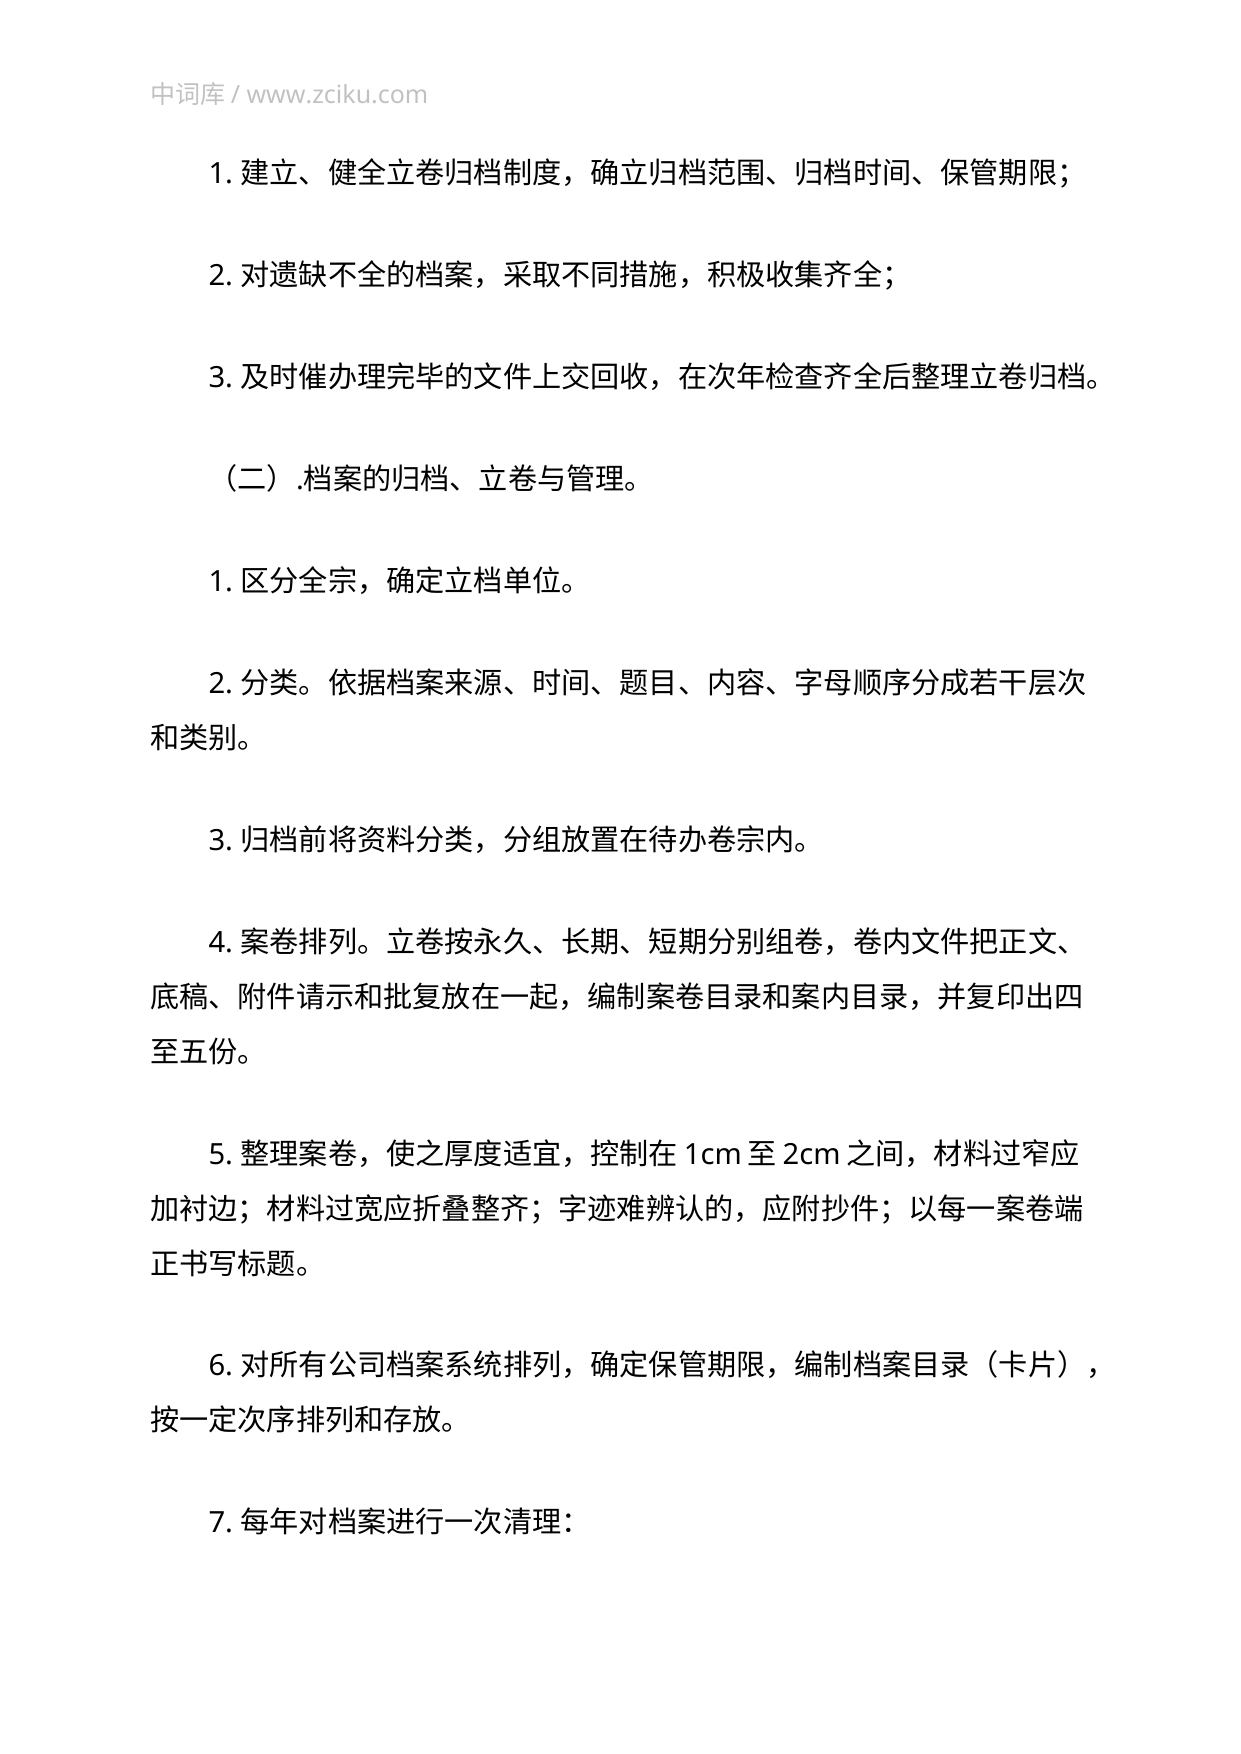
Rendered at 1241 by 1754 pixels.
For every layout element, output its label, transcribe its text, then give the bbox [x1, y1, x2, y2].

text 7. 每年对档案进行一次清理： [150, 1499, 1090, 1541]
text 3. 及时催办理完毕的文件上交回收，在次年检查齐全后整理立卷归档。 [150, 354, 1090, 396]
text 5. 整理案卷，使之厚度适宜，控制在1cm至2cm之间，材料过窄应加衬边；材料过宽应折叠整齐；字迹难辨认的，应附抄件；以每一案卷端正书写标题。 [150, 1130, 1090, 1282]
text 1. 建立、健全立卷归档制度，确立归档范围、归档时间、保管期限； [150, 150, 1090, 192]
text 2. 对遗缺不全的档案，采取不同措施，积极收集齐全； [150, 252, 1090, 294]
text 4. 案卷排列。立卷按永久、长期、短期分别组卷，卷内文件把正文、底稿、附件请示和批复放在一起，编制案卷目录和案内目录，并复印出四至五份。 [150, 919, 1090, 1071]
text 2. 分类。依据档案来源、时间、题目、内容、字母顺序分成若干层次和类别。 [150, 660, 1090, 757]
text 3. 归档前将资料分类，分组放置在待办卷宗内。 [150, 817, 1090, 859]
text 6. 对所有公司档案系统排列，确定保管期限，编制档案目录（卡片），按一定次序排列和存放。 [150, 1342, 1090, 1439]
text 1. 区分全宗，确定立档单位。 [150, 558, 1090, 600]
text （二）.档案的归档、立卷与管理。 [150, 456, 1090, 498]
